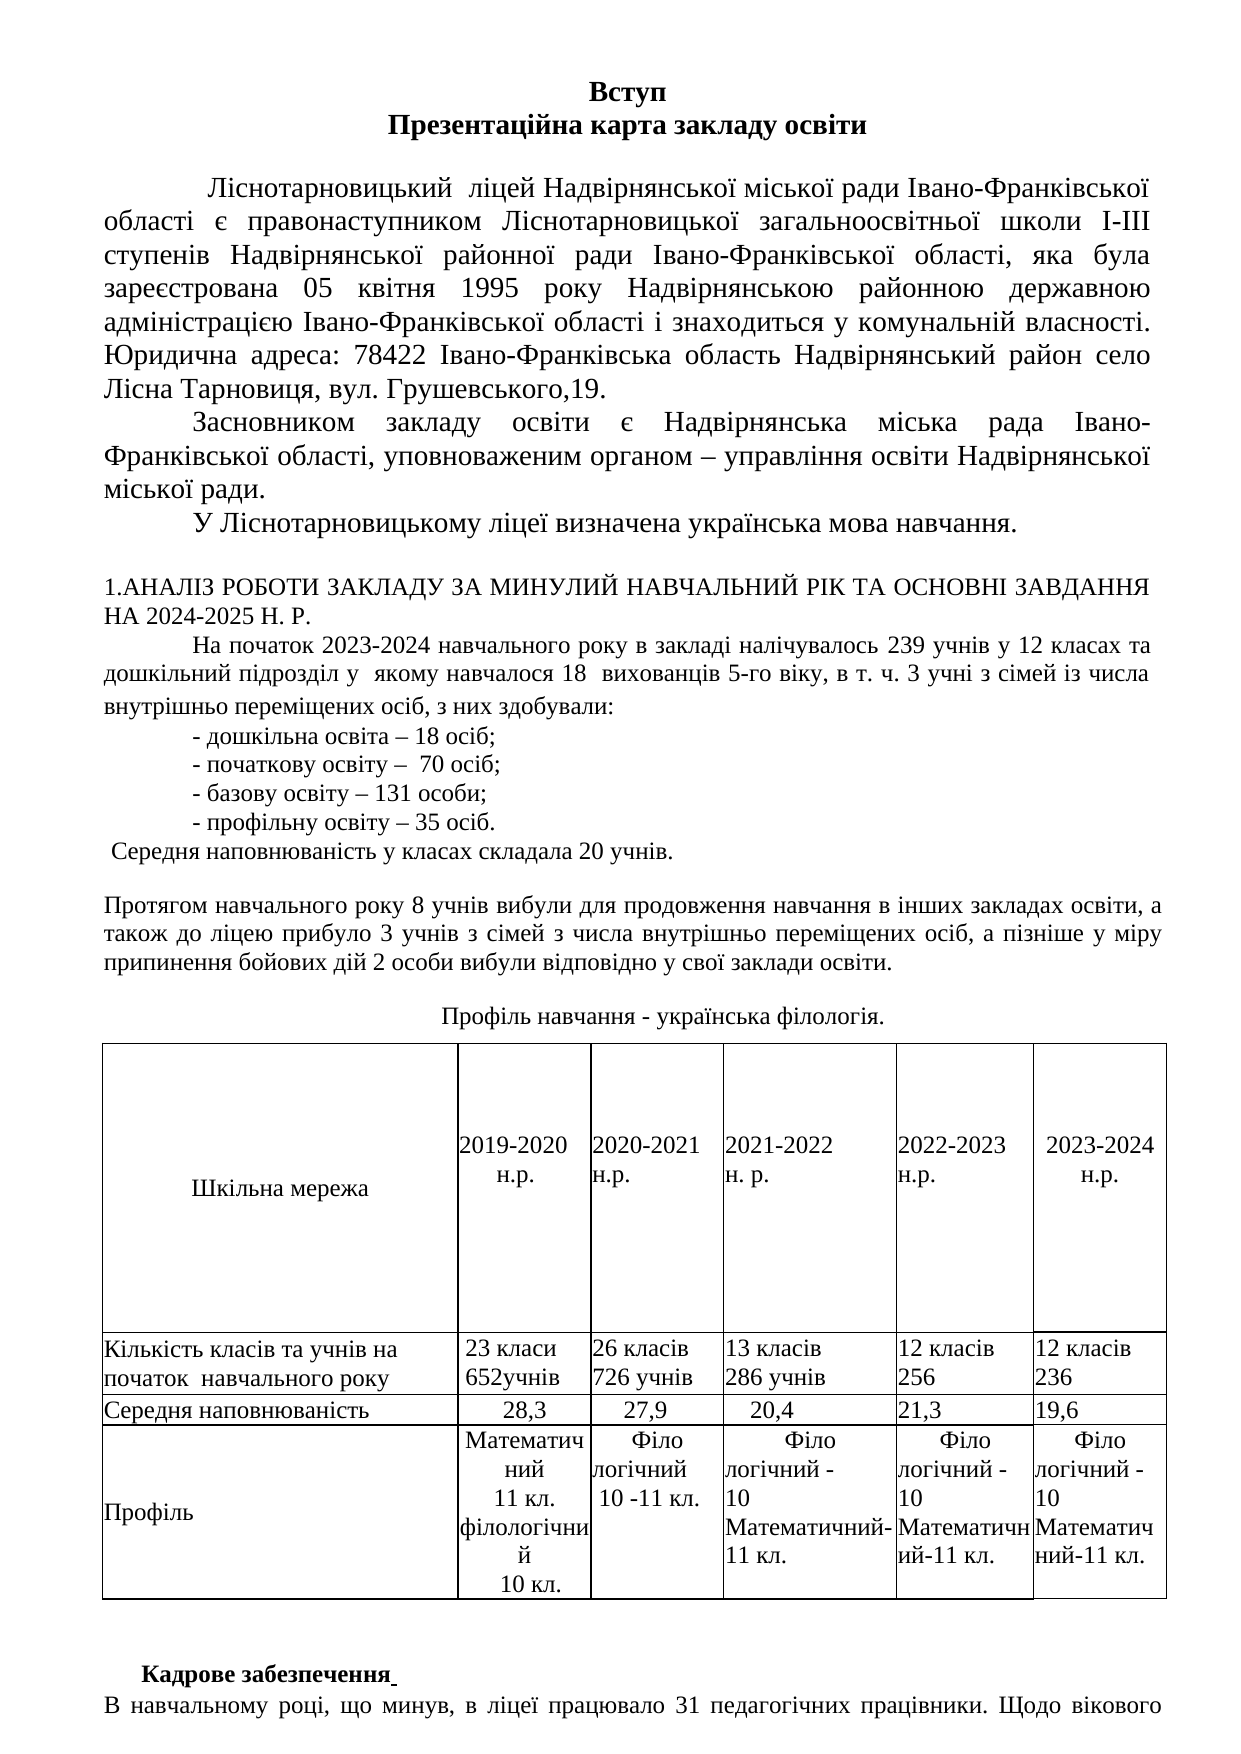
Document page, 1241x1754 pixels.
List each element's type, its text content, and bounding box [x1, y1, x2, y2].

table_header 2022-2023 н.р. [897, 1044, 1033, 1331]
text На початок 2023-2024 навчального року в закладі налічувалось 239 учнів у 12 класах та дошкільний підрозділ у якому навчалося 18 вихованців 5-го віку, в т. ч. 3 учні з сімей із числа внутрішньо переміщених осіб, з них здобували: [103, 630, 1152, 721]
text Засновником закладу освіти є Надвірнянська міська рада Івано-Франківської області, уповноваженим органом – управління освіти Надвірнянської міської ради. [103, 404, 1152, 505]
table_cell Профіль [103, 1426, 457, 1598]
text Кадрове забезпечення [141, 1659, 1164, 1688]
table_cell 20,4 [724, 1395, 896, 1424]
text Презентаційна карта закладу освіти [103, 107, 1152, 141]
table_cell 28,3 [459, 1395, 590, 1424]
text Середня наповнюваність у класах складала 20 учнів. [103, 836, 1164, 864]
table_cell Філо логічний 10 -11 кл. [592, 1426, 723, 1598]
table_cell 21,3 [897, 1395, 1033, 1424]
table_header 2021-2022 н. р. [724, 1044, 896, 1331]
text Ліснотарновицький ліцей Надвірнянської міської ради Івано-Франківської області є правонаступником Ліснотарновицької загальноосвітньої школи І-ІІІ ступенів Надвірнянської районної ради Івано-Франківської області, яка була зареєстрована 05 квітня 1995 року Надвірнянською районною державною адміністрацією Івано-Франківської області і знаходиться у комунальній власності. Юридична адреса: 78422 Івано-Франківська область Надвірнянський район село Лісна Тарновиця, вул. Грушевського,19. [103, 170, 1152, 404]
table_header 2023-2024 н.р. [1034, 1044, 1166, 1331]
table_cell Середня наповнюваність [103, 1395, 457, 1424]
table_cell 13 класів 286 учнів [724, 1333, 896, 1393]
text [103, 1690, 1164, 1719]
table_cell 19,6 [1034, 1395, 1166, 1424]
text У Ліснотарновицькому ліцеї визначена українська мова навчання. [103, 505, 1152, 539]
table_header 2019-2020 н.р. [459, 1044, 590, 1331]
text - профільну освіту – 35 осіб. [103, 807, 1152, 836]
table_cell Філо логічний - 10 Математичний-11 кл. [724, 1426, 896, 1598]
table_cell 26 класів 726 учнів [592, 1333, 723, 1393]
table_cell 27,9 [592, 1395, 723, 1424]
text Вступ [103, 74, 1152, 107]
table_cell 23 класи 652учнів [459, 1333, 590, 1393]
table_cell Філо логічний - 10 Математичний-11 кл. [897, 1426, 1033, 1598]
text - базову освіту – 131 особи; [103, 778, 1152, 807]
text - дошкільна освіта – 18 осіб; [103, 721, 1152, 749]
table_cell 12 класів 236 [1034, 1333, 1166, 1393]
text 1.АНАЛІЗ РОБОТИ ЗАКЛАДУ ЗА МИНУЛИЙ НАВЧАЛЬНИЙ РІК ТА ОСНОВНІ ЗАВДАННЯ НА 2024-2025 Н. Р. [103, 572, 1152, 630]
table_cell Математичний 11 кл. філологічний 10 кл. [459, 1426, 590, 1598]
table_header 2020-2021 н.р. [592, 1044, 723, 1331]
text Протягом навчального року 8 учнів вибули для продовження навчання в інших закладах освіти, а також до ліцею прибуло 3 учнів з сімей з числа внутрішньо переміщених осіб, а пізніше у міру припинення бойових дій 2 особи вибули відповідно у свої заклади освіти. [103, 890, 1164, 976]
text Профіль навчання - українська філологія. [103, 1001, 1152, 1030]
table_cell 12 класів 256 [897, 1333, 1033, 1393]
table_cell Кількість класів та учнів на початок навчального року [103, 1333, 457, 1393]
table_cell Філо логічний - 10 Математичний-11 кл. [1034, 1425, 1166, 1598]
table_header Шкільна мережа [103, 1044, 457, 1331]
text - початкову освіту – 70 осіб; [103, 749, 1152, 778]
